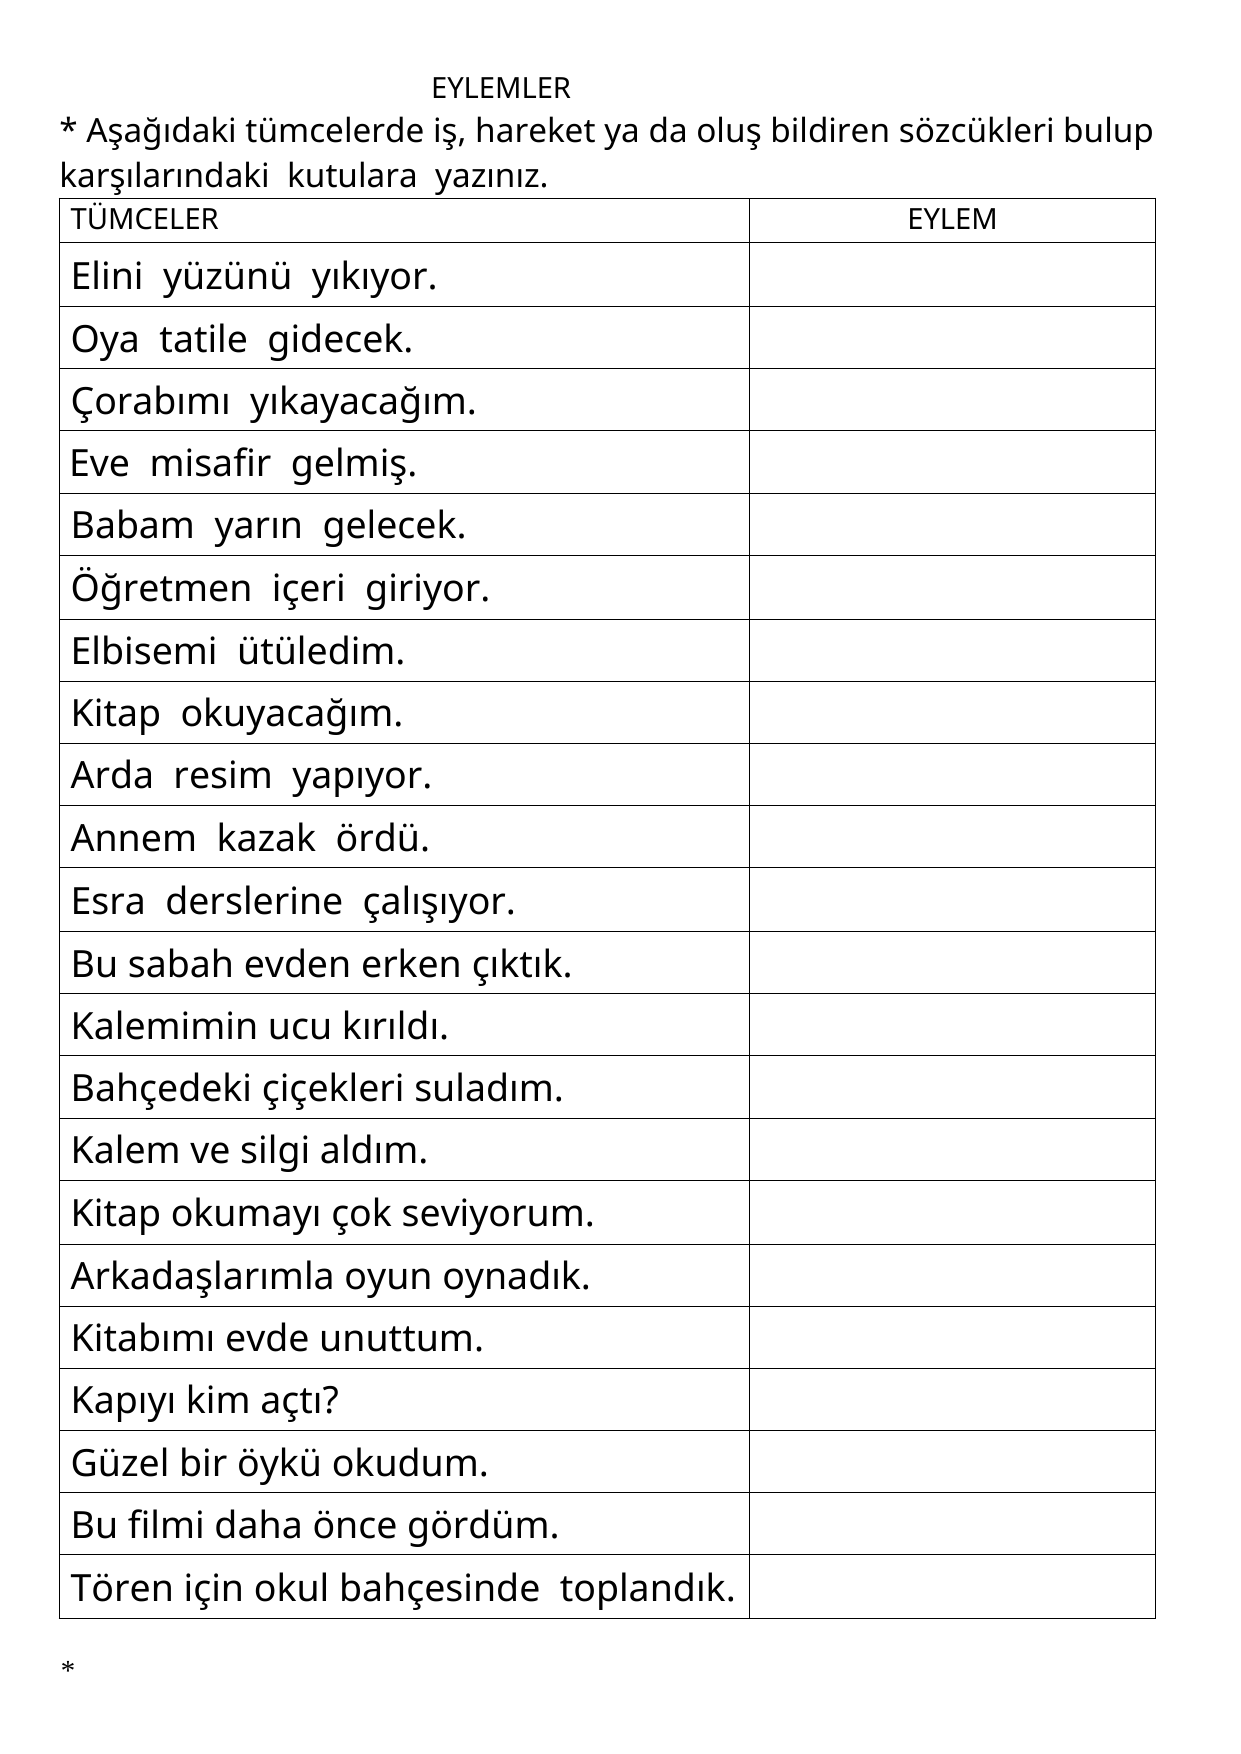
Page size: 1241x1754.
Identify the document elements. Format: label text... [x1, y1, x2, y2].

table_cell Arkadaşlarımla oyun oynadık. [60, 1245, 749, 1306]
table_cell Kitap okumayı çok seviyorum. [60, 1181, 749, 1243]
table_cell Bu filmi daha önce gördüm. [60, 1493, 749, 1554]
table_cell Arda resim yapıyor. [60, 744, 749, 805]
table_cell [750, 1119, 1155, 1180]
table_cell [750, 744, 1155, 805]
table_cell [750, 243, 1155, 306]
table_cell [750, 806, 1155, 867]
table_cell [750, 307, 1155, 368]
table_cell [750, 1056, 1155, 1117]
table_header EYLEM [750, 199, 1155, 242]
text * [59, 1653, 1181, 1686]
table_cell Güzel bir öykü okudum. [60, 1431, 749, 1492]
table_cell [750, 994, 1155, 1055]
table_cell [750, 1555, 1155, 1618]
table_cell Elini yüzünü yıkıyor. [60, 243, 749, 306]
table_header TÜMCELER [60, 199, 749, 242]
text EYLEMLER [59, 67, 1181, 107]
table_cell [750, 868, 1155, 931]
table_cell Eve misafir gelmiş. [60, 431, 749, 492]
table_cell Elbisemi ütüledim. [60, 620, 749, 681]
table_cell Esra derslerine çalışıyor. [60, 868, 749, 931]
table_cell Babam yarın gelecek. [60, 494, 749, 555]
table_cell Çorabımı yıkayacağım. [60, 369, 749, 430]
table_cell Oya tatile gidecek. [60, 307, 749, 368]
table_cell [750, 682, 1155, 743]
table_cell [750, 494, 1155, 555]
table_cell [750, 369, 1155, 430]
table_cell Öğretmen içeri giriyor. [60, 556, 749, 618]
table_cell Bahçedeki çiçekleri suladım. [60, 1056, 749, 1117]
table_cell Tören için okul bahçesinde toplandık. [60, 1555, 749, 1618]
table_cell [750, 1431, 1155, 1492]
table_cell [750, 1181, 1155, 1243]
table_cell [750, 620, 1155, 681]
table_cell Bu sabah evden erken çıktık. [60, 932, 749, 993]
table_cell [750, 1493, 1155, 1554]
table_cell Kapıyı kim açtı? [60, 1369, 749, 1430]
table_cell [750, 1369, 1155, 1430]
table_cell Annem kazak ördü. [60, 806, 749, 867]
table_cell Kitabımı evde unuttum. [60, 1307, 749, 1368]
text * Aşağıdaki tümcelerde iş, hareket ya da oluş bildiren sözcükleri bulup karşılarındaki kutulara yazınız. [59, 107, 1181, 198]
table_cell [750, 431, 1155, 492]
table_cell Kalemimin ucu kırıldı. [60, 994, 749, 1055]
table_cell [750, 556, 1155, 618]
table_cell [750, 1245, 1155, 1306]
table_cell [750, 1307, 1155, 1368]
table_cell Kalem ve silgi aldım. [60, 1119, 749, 1180]
table_cell [750, 932, 1155, 993]
table_cell Kitap okuyacağım. [60, 682, 749, 743]
